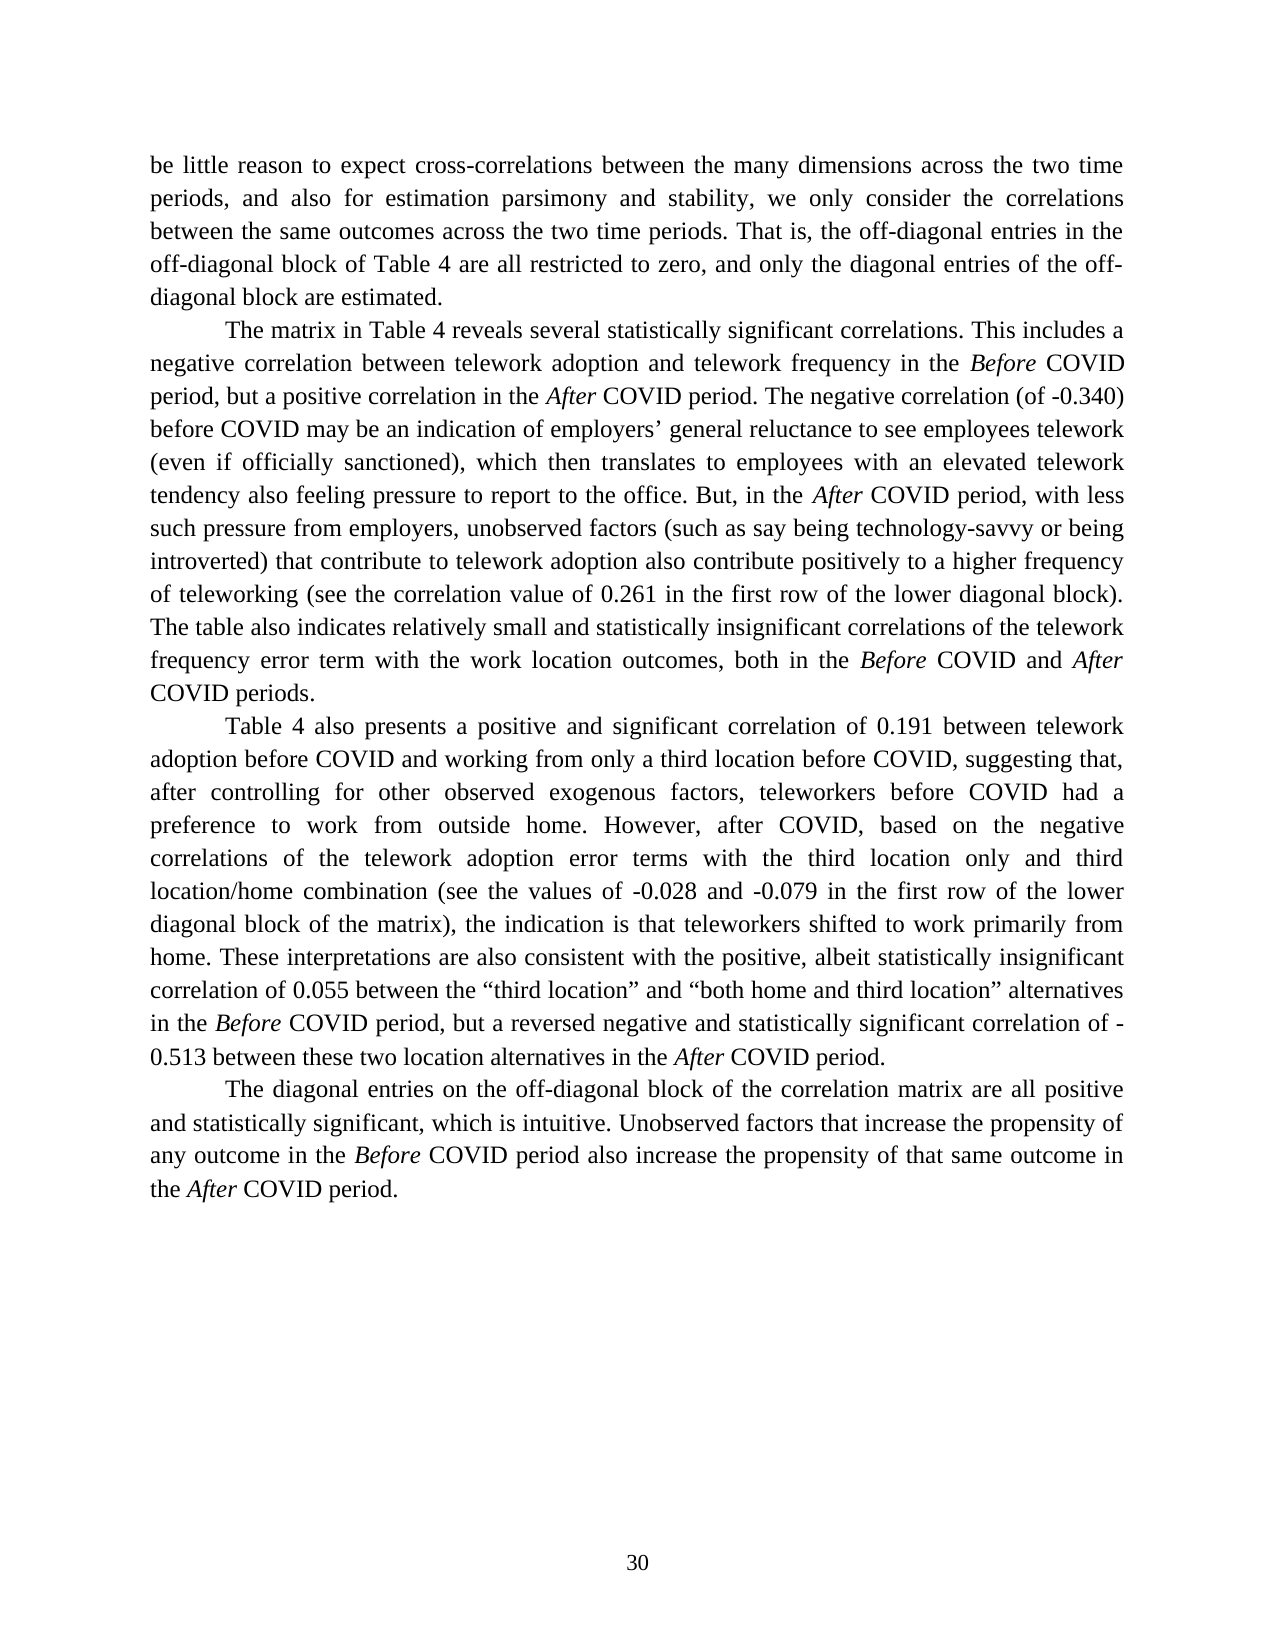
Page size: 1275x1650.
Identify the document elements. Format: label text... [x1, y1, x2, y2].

text Table 4 also presents a positive and significant correlation of 0.191 between telework adoption before COVID and working from only a third location before COVID, suggesting that, after controlling for other observed exogenous factors, teleworkers before COVID had a preference to work from outside home. However, after COVID, based on the negative correlations of the telework adoption error terms with the third location only and third location/home combination (see the values of -0.028 and -0.079 in the first row of the lower diagonal block of the matrix), the indication is that teleworkers shifted to work primarily from home. These interpretations are also consistent with the positive, albeit statistically insignificant correlation of 0.055 between the “third location” and “both home and third location” alternatives in the Before COVID period, but a reversed negative and statistically significant correlation of -0.513 between these two location alternatives in the After COVID period. [150, 711, 1125, 1070]
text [150, 150, 1125, 311]
text The matrix in Table 4 reveals several statistically significant correlations. This includes a negative correlation between telework adoption and telework frequency in the Before COVID period, but a positive correlation in the After COVID period. The negative correlation (of -0.340) before COVID may be an indication of employers’ general reluctance to see employees telework (even if officially sanctioned), which then translates to employees with an elevated telework tendency also feeling pressure to report to the office. But, in the After COVID period, with less such pressure from employers, unobserved factors (such as say being technology-savvy or being introverted) that contribute to telework adoption also contribute positively to a higher frequency of teleworking (see the correlation value of 0.261 in the first row of the lower diagonal block). The table also indicates relatively small and statistically insignificant correlations of the telework frequency error term with the work location outcomes, both in the Before COVID and After COVID periods. [150, 315, 1125, 707]
text The diagonal entries on the off-diagonal block of the correlation matrix are all positive and statistically significant, which is intuitive. Unobserved factors that increase the propensity of any outcome in the Before COVID period also increase the propensity of that same outcome in the After COVID period. [150, 1074, 1125, 1202]
